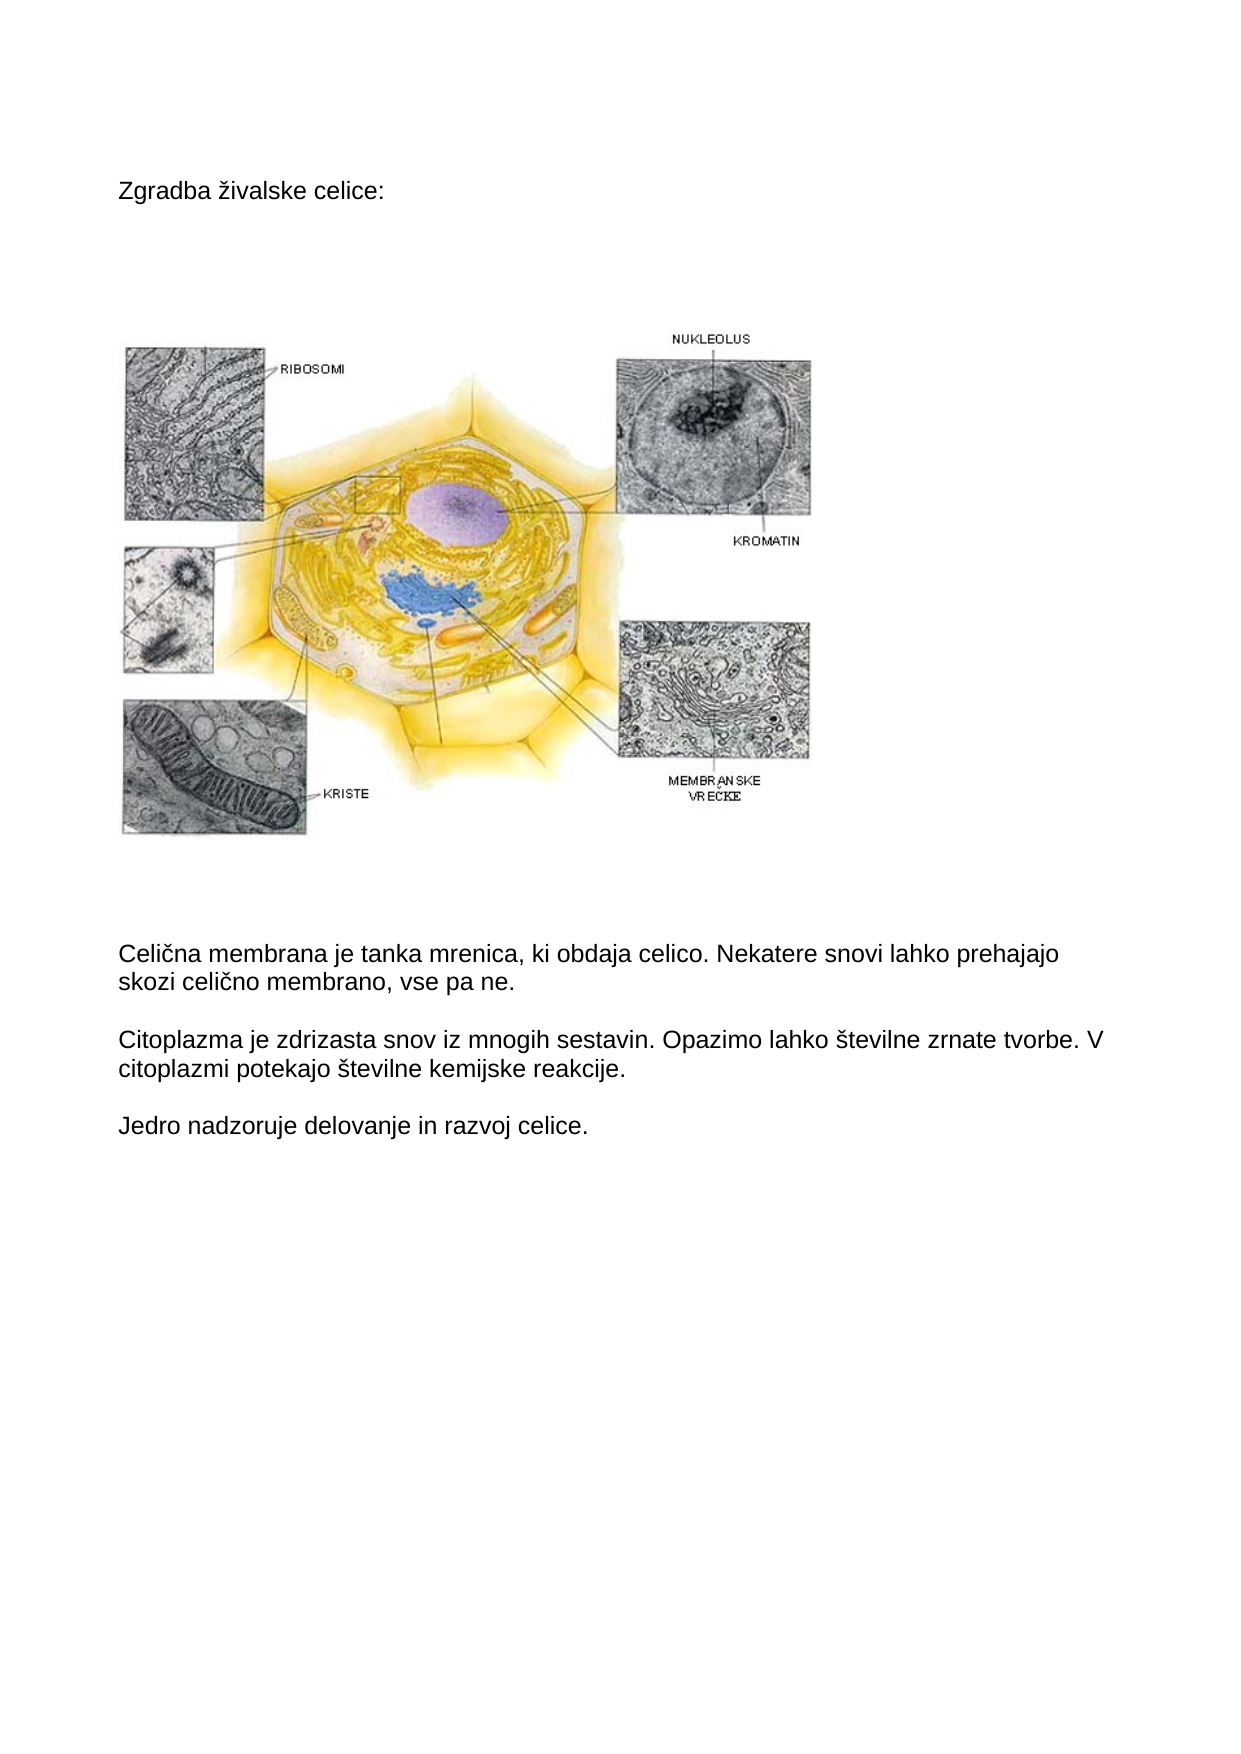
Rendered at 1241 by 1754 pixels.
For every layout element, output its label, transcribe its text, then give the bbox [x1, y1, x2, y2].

picture [118, 319, 812, 853]
text Jedro nadzoruje delovanje in razvoj celice. [118, 1111, 1122, 1140]
text Citoplazma je zdrizasta snov iz mnogih sestavin. Opazimo lahko številne zrnate tvorbe. V citoplazmi potekajo številne kemijske reakcije. [118, 1025, 1122, 1082]
text Celična membrana je tanka mrenica, ki obdaja celico. Nekatere snovi lahko prehajajo skozi celično membrano, vse pa ne. [118, 938, 1122, 996]
text Zgradba živalske celice: [118, 176, 1122, 204]
